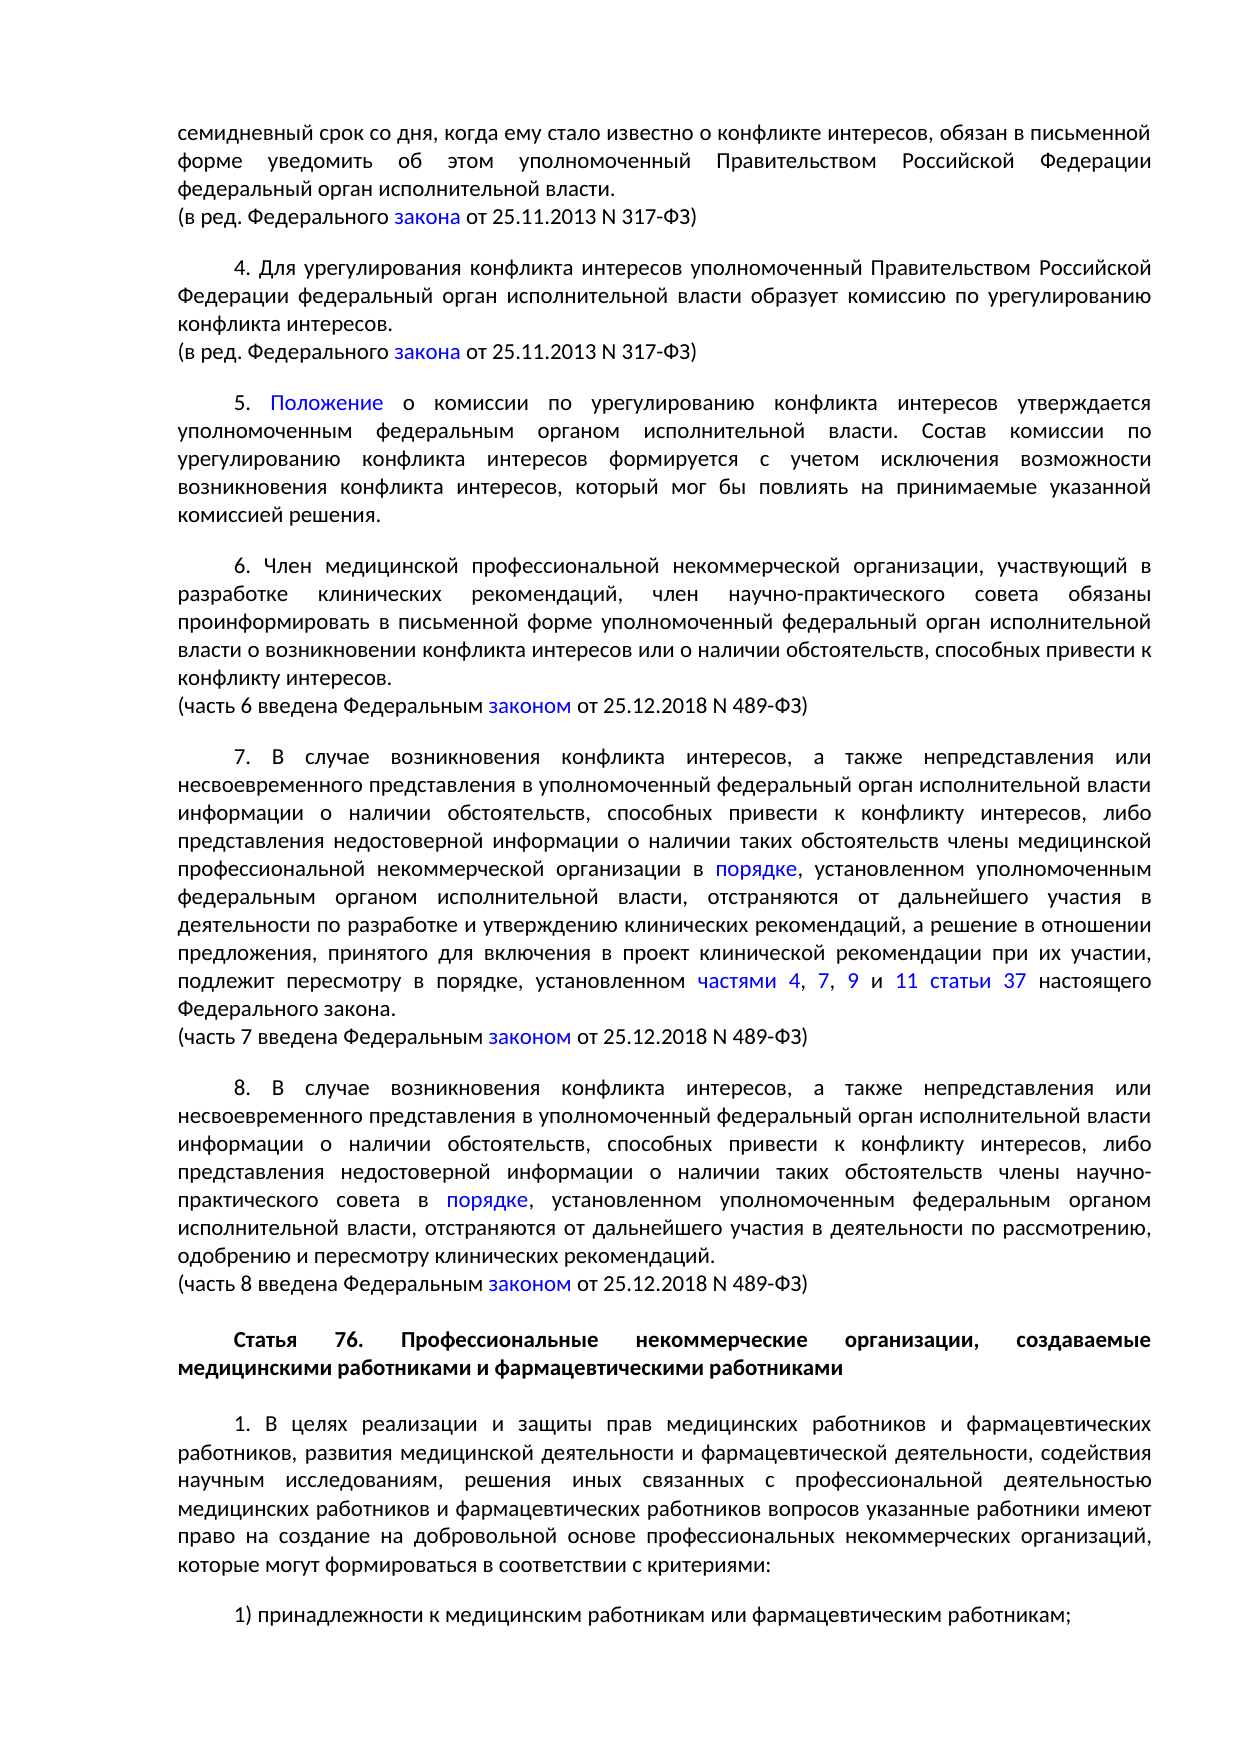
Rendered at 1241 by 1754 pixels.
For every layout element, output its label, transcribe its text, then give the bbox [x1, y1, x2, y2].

text (часть 7 введена Федеральным законом от 25.12.2018 N 489-ФЗ) [177, 1022, 1152, 1050]
text 1. В целях реализации и защиты прав медицинских работников и фармацевтических работников, развития медицинской деятельности и фармацевтической деятельности, содействия научным исследованиям, решения иных связанных с профессиональной деятельностью медицинских работников и фармацевтических работников вопросов указанные работники имеют право на создание на добровольной основе профессиональных некоммерческих организаций, которые могут формироваться в соответствии с критериями: [177, 1409, 1152, 1578]
text (в ред. Федерального закона от 25.11.2013 N 317-ФЗ) [177, 202, 1152, 230]
text 6. Член медицинской профессиональной некоммерческой организации, участвующий в разработке клинических рекомендаций, член научно-практического совета обязаны проинформировать в письменной форме уполномоченный федеральный орган исполнительной власти о возникновении конфликта интересов или о наличии обстоятельств, способных привести к конфликту интересов. [177, 551, 1152, 691]
title Статья 76. Профессиональные некоммерческие организации, создаваемые медицинскими работниками и фармацевтическими работниками [177, 1326, 1152, 1382]
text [177, 118, 1152, 202]
text (часть 6 введена Федеральным законом от 25.12.2018 N 489-ФЗ) [177, 691, 1152, 719]
text 8. В случае возникновения конфликта интересов, а также непредставления или несвоевременного представления в уполномоченный федеральный орган исполнительной власти информации о наличии обстоятельств, способных привести к конфликту интересов, либо представления недостоверной информации о наличии таких обстоятельств члены научно-практического совета в порядке, установленном уполномоченным федеральным органом исполнительной власти, отстраняются от дальнейшего участия в деятельности по рассмотрению, одобрению и пересмотру клинических рекомендаций. [177, 1073, 1152, 1269]
text (часть 8 введена Федеральным законом от 25.12.2018 N 489-ФЗ) [177, 1269, 1152, 1297]
text (в ред. Федерального закона от 25.11.2013 N 317-ФЗ) [177, 337, 1152, 365]
text 1) принадлежности к медицинским работникам или фармацевтическим работникам; [177, 1601, 1152, 1629]
text 5. Положение о комиссии по урегулированию конфликта интересов утверждается уполномоченным федеральным органом исполнительной власти. Состав комиссии по урегулированию конфликта интересов формируется с учетом исключения возможности возникновения конфликта интересов, который мог бы повлиять на принимаемые указанной комиссией решения. [177, 388, 1152, 528]
text 4. Для урегулирования конфликта интересов уполномоченный Правительством Российской Федерации федеральный орган исполнительной власти образует комиссию по урегулированию конфликта интересов. [177, 253, 1152, 337]
text 7. В случае возникновения конфликта интересов, а также непредставления или несвоевременного представления в уполномоченный федеральный орган исполнительной власти информации о наличии обстоятельств, способных привести к конфликту интересов, либо представления недостоверной информации о наличии таких обстоятельств члены медицинской профессиональной некоммерческой организации в порядке, установленном уполномоченным федеральным органом исполнительной власти, отстраняются от дальнейшего участия в деятельности по разработке и утверждению клинических рекомендаций, а решение в отношении предложения, принятого для включения в проект клинической рекомендации при их участии, подлежит пересмотру в порядке, установленном частями 4, 7, 9 и 11 статьи 37 настоящего Федерального закона. [177, 742, 1152, 1022]
